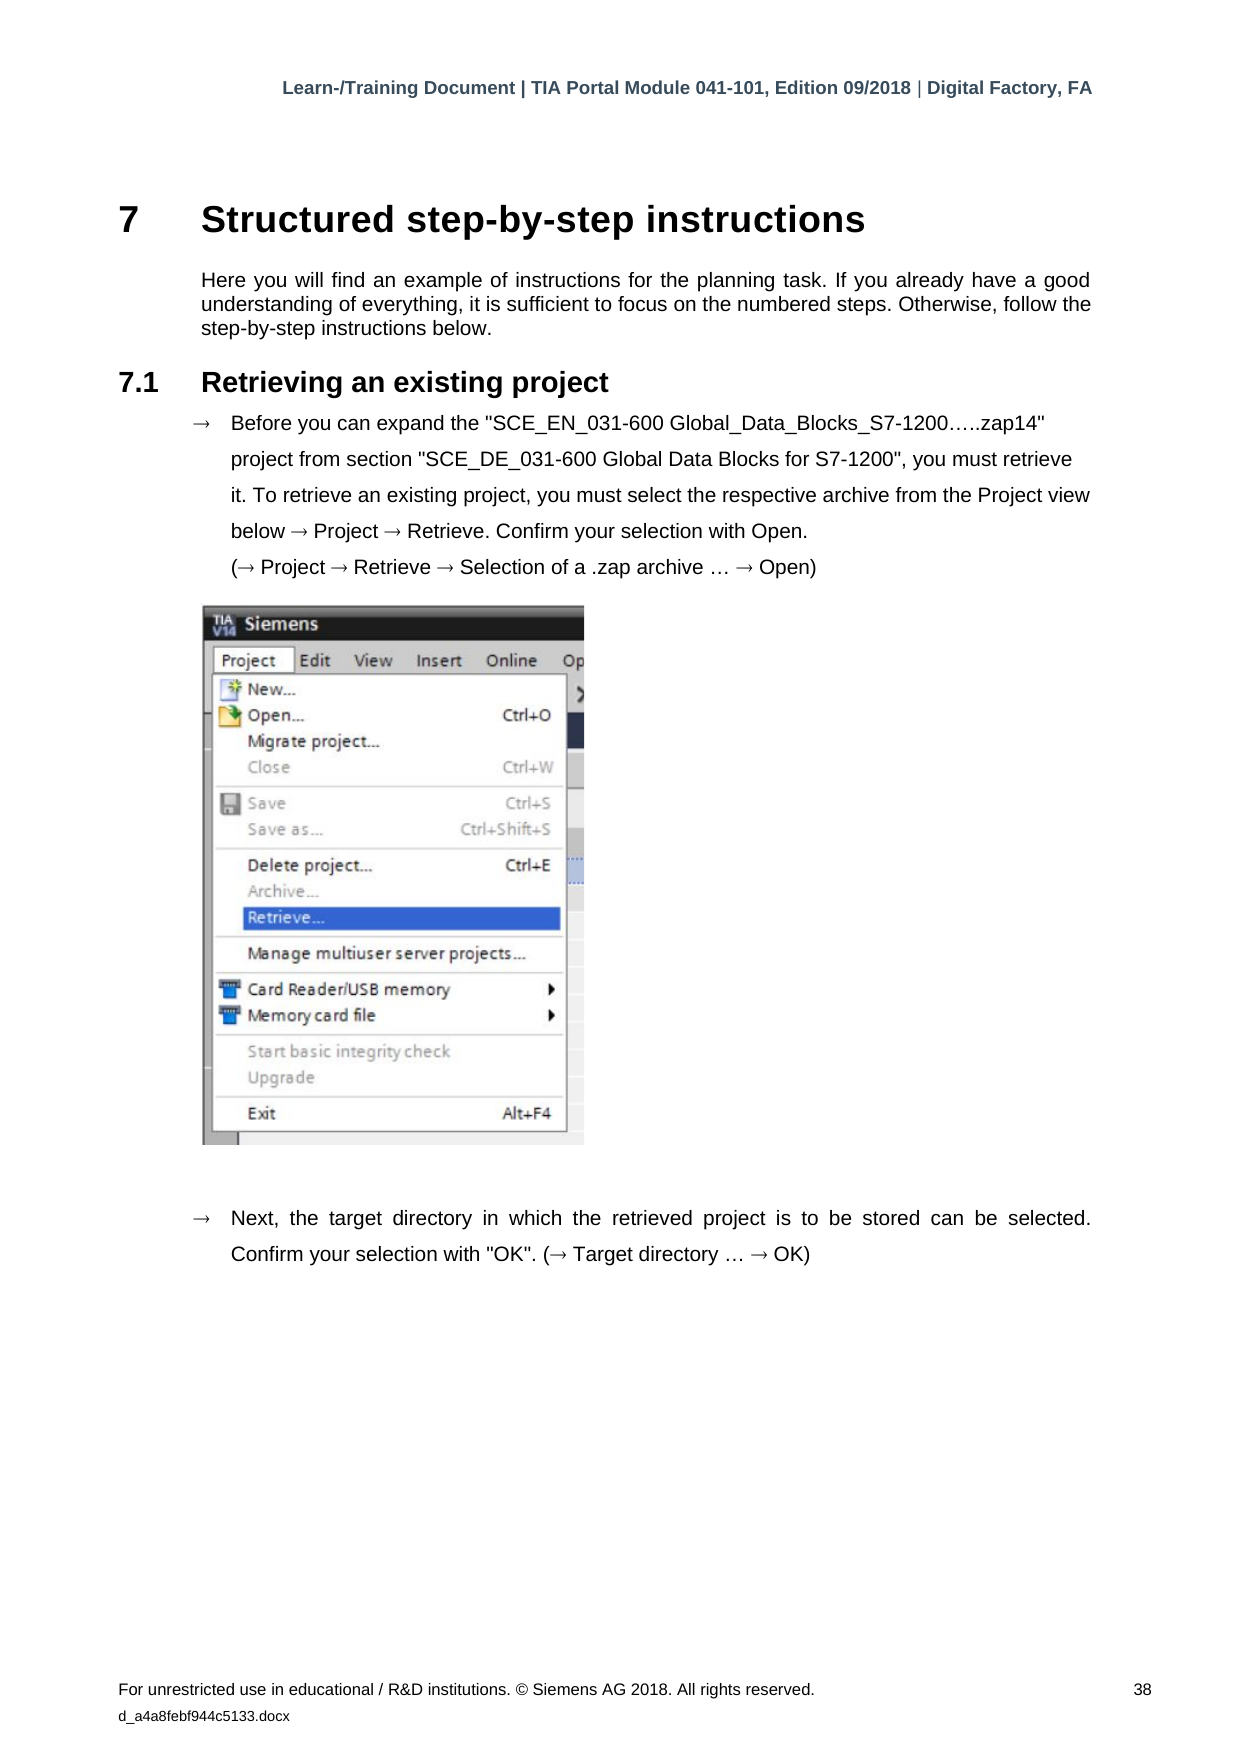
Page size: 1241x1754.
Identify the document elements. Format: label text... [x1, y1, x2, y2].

text Next, the target directory in which the retrieved project is to be stored can be selected. Confirm your selection with "OK". ( Target directory … OK) [193, 1206, 1092, 1266]
subtitle Retrieving an existing project [118, 365, 1092, 398]
text Before you can expand the "SCE_EN_031-600 Global_Data_Blocks_S7-1200…..zap14" project from section "SCE_DE_031-600 Global Data Blocks for S7-1200", you must retrieve it. To retrieve an existing project, you must select the respective archive from the Project view below Project Retrieve. Confirm your selection with Open. ( Project Retrieve Selection of a .zap archive … Open) [193, 411, 1092, 579]
subtitle Structured step-by-step instructions [118, 198, 1092, 241]
picture [200, 603, 585, 1145]
text Here you will find an example of instructions for the planning task. If you already have a good understanding of everything, it is sufficient to focus on the numbered steps. Otherwise, follow the step-by-step instructions below. [201, 268, 1092, 340]
